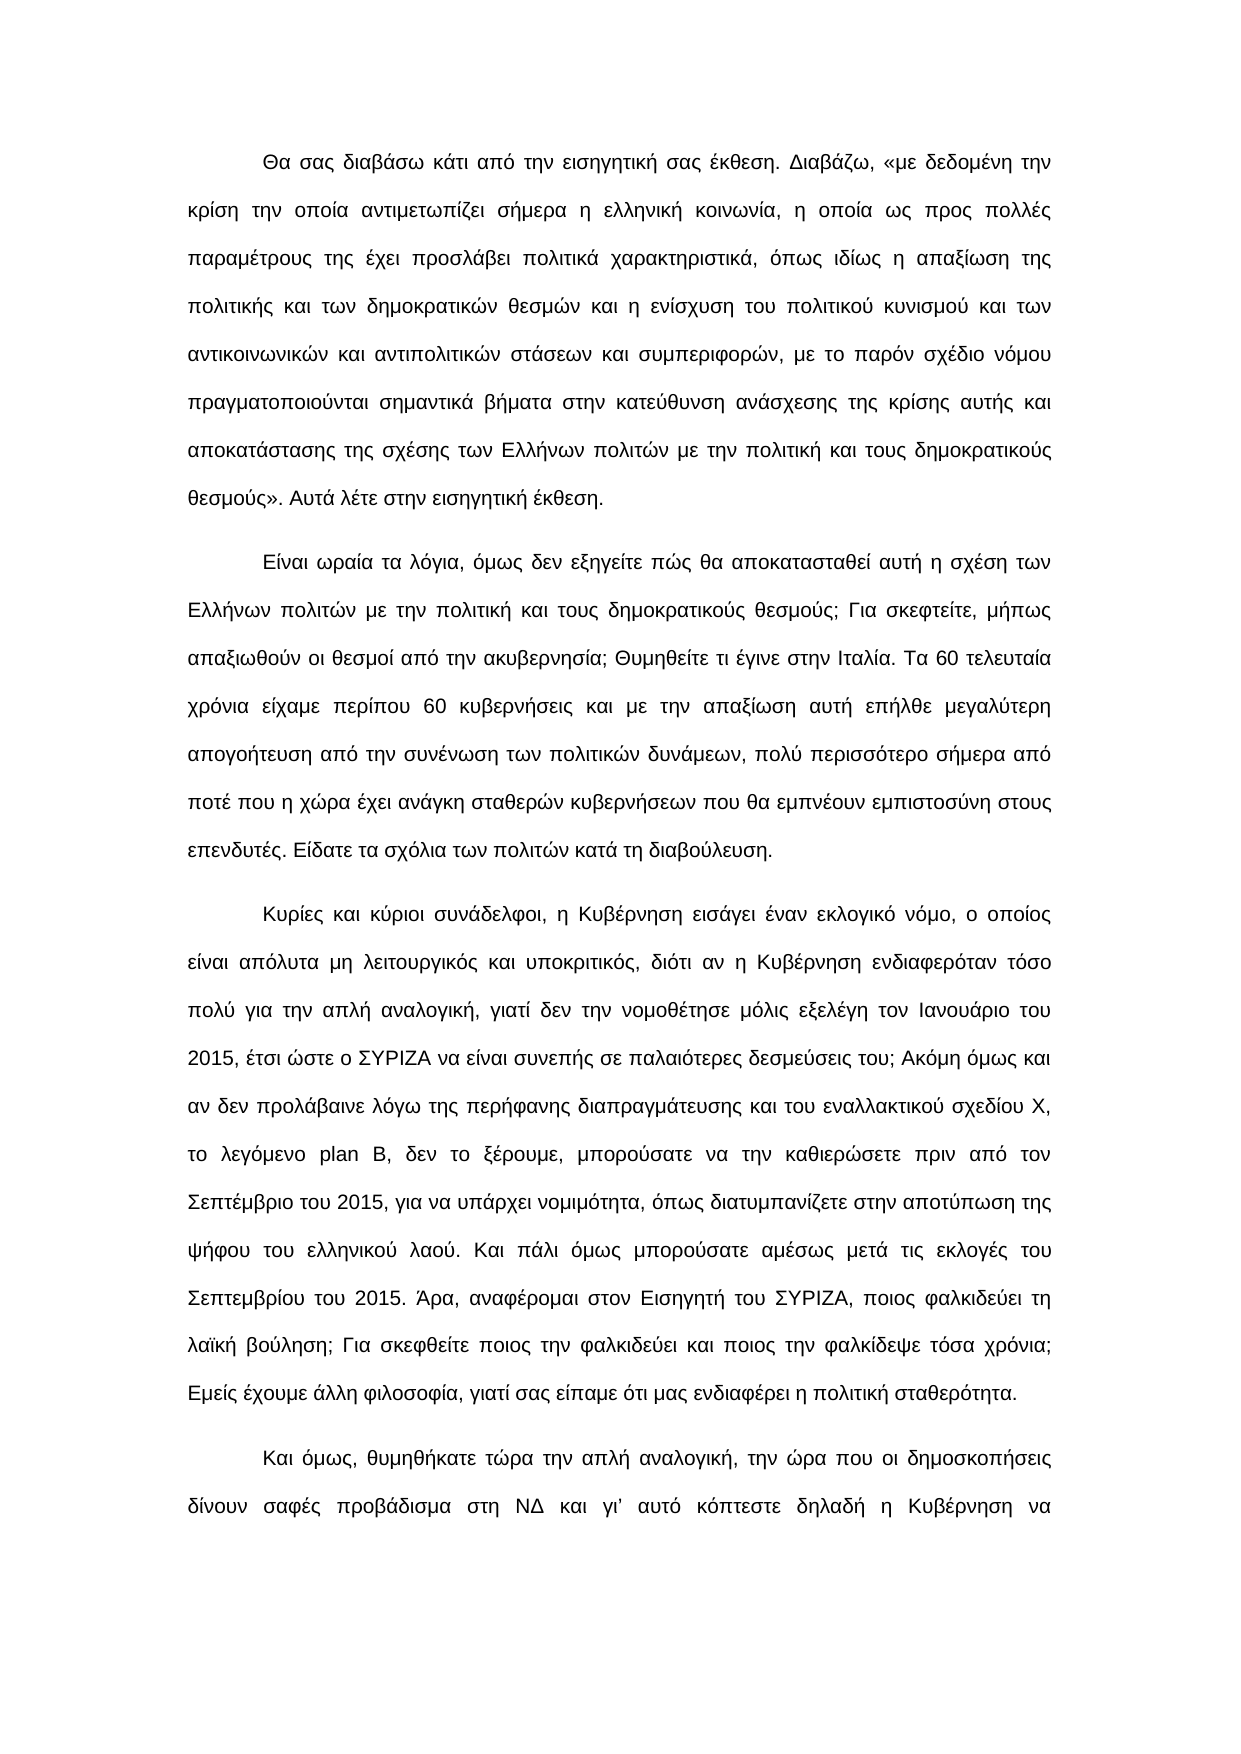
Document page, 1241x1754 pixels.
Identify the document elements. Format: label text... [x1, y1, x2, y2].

text Κυρίες και κύριοι συνάδελφοι, η Κυβέρνηση εισάγει έναν εκλογικό νόμο, ο οποίος είναι απόλυτα μη λειτουργικός και υποκριτικός, διότι αν η Κυβέρνηση ενδιαφερόταν τόσο πολύ για την απλή αναλογική, γιατί δεν την νομοθέτησε μόλις εξελέγη τον Ιανουάριο του 2015, έτσι ώστε ο ΣΥΡΙΖΑ να είναι συνεπής σε παλαιότερες δεσμεύσεις του; Ακόμη όμως και αν δεν προλάβαινε λόγω της περήφανης διαπραγμάτευσης και του εναλλακτικού σχεδίου Χ, το λεγόμενο plan B, δεν το ξέρουμε, μπορούσατε να την καθιερώσετε πριν από τον Σεπτέμβριο του 2015, για να υπάρχει νομιμότητα, όπως διατυμπανίζετε στην αποτύπωση της ψήφου του ελληνικού λαού. Και πάλι όμως μπορούσατε αμέσως μετά τις εκλογές του Σεπτεμβρίου του 2015. Άρα, αναφέρομαι στον Εισηγητή του ΣΥΡΙΖΑ, ποιος φαλκιδεύει τη λαϊκή βούληση; Για σκεφθείτε ποιος την φαλκιδεύει και ποιος την φαλκίδεψε τόσα χρόνια; Εμείς έχουμε άλλη φιλοσοφία, γιατί σας είπαμε ότι μας ενδιαφέρει η πολιτική σταθερότητα. [187, 902, 1053, 1405]
text Είναι ωραία τα λόγια, όμως δεν εξηγείτε πώς θα αποκατασταθεί αυτή η σχέση των Ελλήνων πολιτών με την πολιτική και τους δημοκρατικούς θεσμούς; Για σκεφτείτε, μήπως απαξιωθούν οι θεσμοί από την ακυβερνησία; Θυμηθείτε τι έγινε στην Ιταλία. Τα 60 τελευταία χρόνια είχαμε περίπου 60 κυβερνήσεις και με την απαξίωση αυτή επήλθε μεγαλύτερη απογοήτευση από την συνένωση των πολιτικών δυνάμεων, πολύ περισσότερο σήμερα από ποτέ που η χώρα έχει ανάγκη σταθερών κυβερνήσεων που θα εμπνέουν εμπιστοσύνη στους επενδυτές. Είδατε τα σχόλια των πολιτών κατά τη διαβούλευση. [187, 550, 1053, 861]
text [187, 1446, 1053, 1518]
text Θα σας διαβάσω κάτι από την εισηγητική σας έκθεση. Διαβάζω, «με δεδομένη την κρίση την οποία αντιμετωπίζει σήμερα η ελληνική κοινωνία, η οποία ως προς πολλές παραμέτρους της έχει προσλάβει πολιτικά χαρακτηριστικά, όπως ιδίως η απαξίωση της πολιτικής και των δημοκρατικών θεσμών και η ενίσχυση του πολιτικού κυνισμού και των αντικοινωνικών και αντιπολιτικών στάσεων και συμπεριφορών, με το παρόν σχέδιο νόμου πραγματοποιούνται σημαντικά βήματα στην κατεύθυνση ανάσχεσης της κρίσης αυτής και αποκατάστασης της σχέσης των Ελλήνων πολιτών με την πολιτική και τους δημοκρατικούς θεσμούς». Αυτά λέτε στην εισηγητική έκθεση. [187, 150, 1053, 509]
